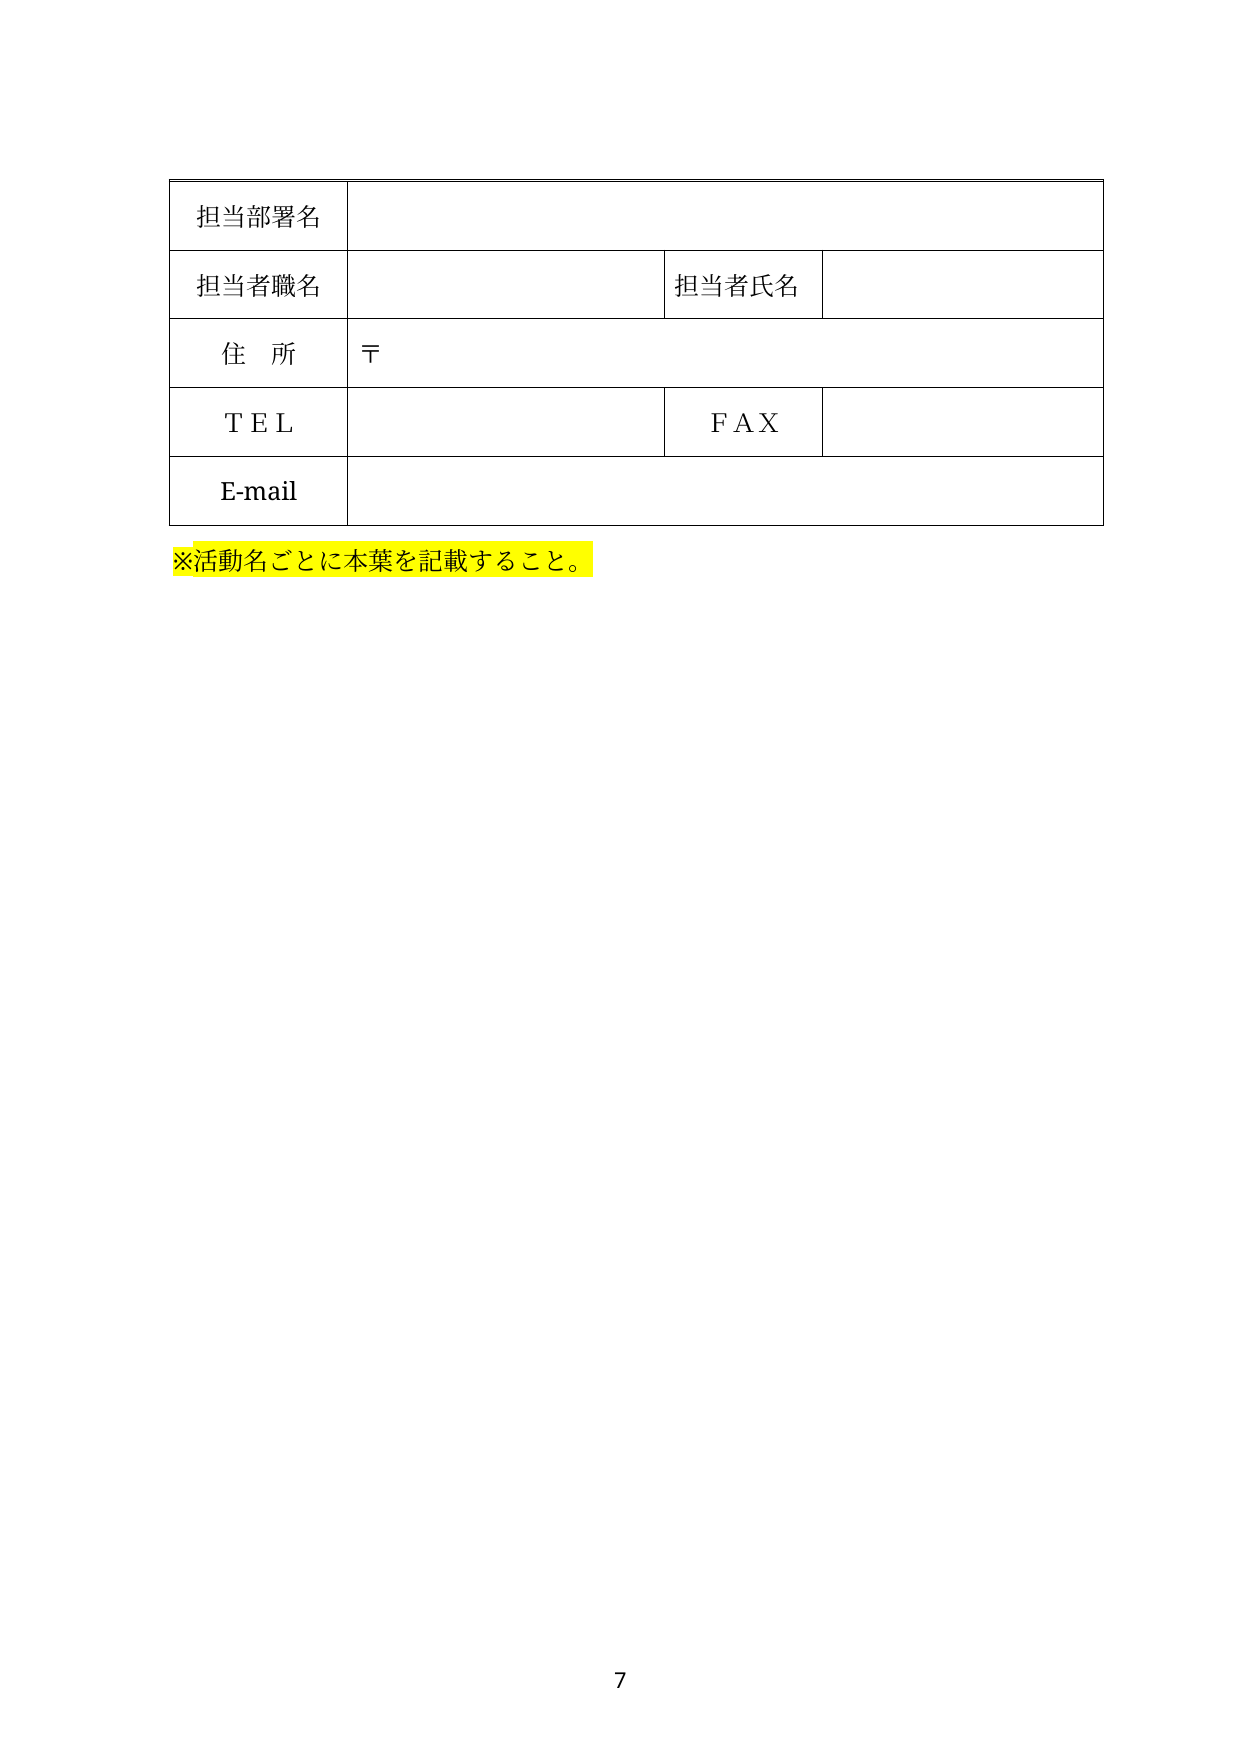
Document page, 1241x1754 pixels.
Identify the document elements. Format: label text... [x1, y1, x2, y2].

table_cell ＴＥＬ [170, 388, 347, 456]
table_cell [348, 182, 1103, 249]
table_cell [823, 251, 1103, 318]
table_cell 担当者氏名 [665, 251, 822, 318]
text ※活動名ごとに本葉を記載すること。 [148, 526, 1092, 593]
table_cell 住 所 [170, 319, 347, 387]
table_cell 担当者職名 [170, 251, 347, 318]
table_cell [348, 388, 664, 456]
table_cell 〒 [348, 319, 1103, 387]
table_cell ＦＡＸ [665, 388, 822, 456]
table_cell [348, 457, 1103, 524]
table_cell [823, 388, 1103, 456]
table_cell [348, 251, 664, 318]
table_cell 担当部署名 [170, 182, 347, 249]
table_cell E-mail [170, 457, 347, 524]
